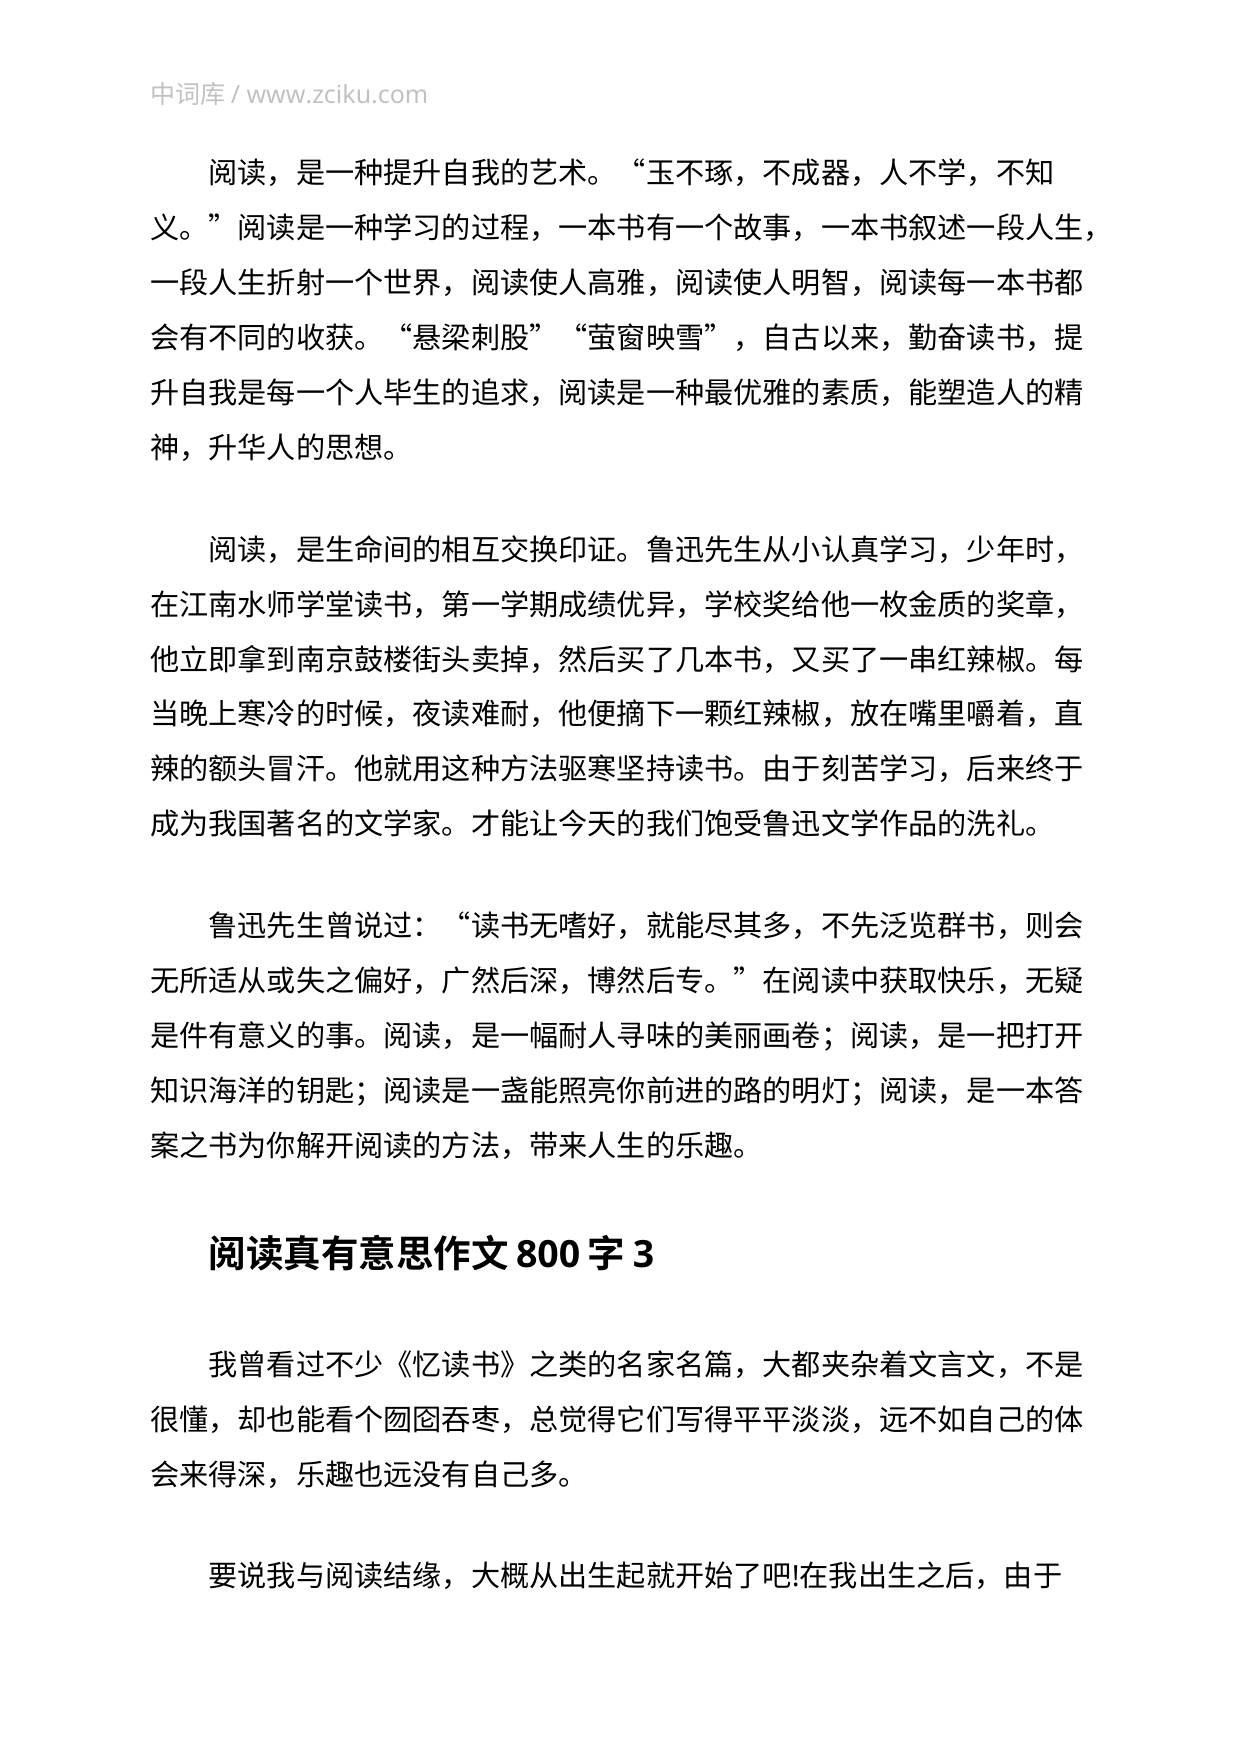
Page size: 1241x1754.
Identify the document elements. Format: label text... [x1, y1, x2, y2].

text 我曾看过不少《忆读书》之类的名家名篇，大都夹杂着文言文，不是很懂，却也能看个囫囵吞枣，总觉得它们写得平平淡淡，远不如自己的体会来得深，乐趣也远没有自己多。 [150, 1341, 1090, 1493]
text 阅读，是一种提升自我的艺术。“玉不琢，不成器，人不学，不知义。”阅读是一种学习的过程，一本书有一个故事，一本书叙述一段人生，一段人生折射一个世界，阅读使人高雅，阅读使人明智，阅读每一本书都会有不同的收获。“悬梁刺股”“萤窗映雪”，自古以来，勤奋读书，提升自我是每一个人毕生的追求，阅读是一种最优雅的素质，能塑造人的精神，升华人的思想。 [150, 150, 1090, 467]
text 鲁迅先生曾说过：“读书无嗜好，就能尽其多，不先泛览群书，则会无所适从或失之偏好，广然后深，博然后专。”在阅读中获取快乐，无疑是件有意义的事。阅读，是一幅耐人寻味的美丽画卷；阅读，是一把打开知识海洋的钥匙；阅读是一盏能照亮你前进的路的明灯；阅读，是一本答案之书为你解开阅读的方法，带来人生的乐趣。 [150, 902, 1090, 1164]
text 阅读，是生命间的相互交换印证。鲁迅先生从小认真学习，少年时，在江南水师学堂读书，第一学期成绩优异，学校奖给他一枚金质的奖章，他立即拿到南京鼓楼街头卖掉，然后买了几本书，又买了一串红辣椒。每当晚上寒冷的时候，夜读难耐，他便摘下一颗红辣椒，放在嘴里嚼着，直辣的额头冒汗。他就用这种方法驱寒坚持读书。由于刻苦学习，后来终于成为我国著名的文学家。才能让今天的我们饱受鲁迅文学作品的洗礼。 [150, 526, 1090, 843]
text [150, 1553, 1090, 1595]
text 阅读真有意思作文800字3 [150, 1224, 1090, 1278]
